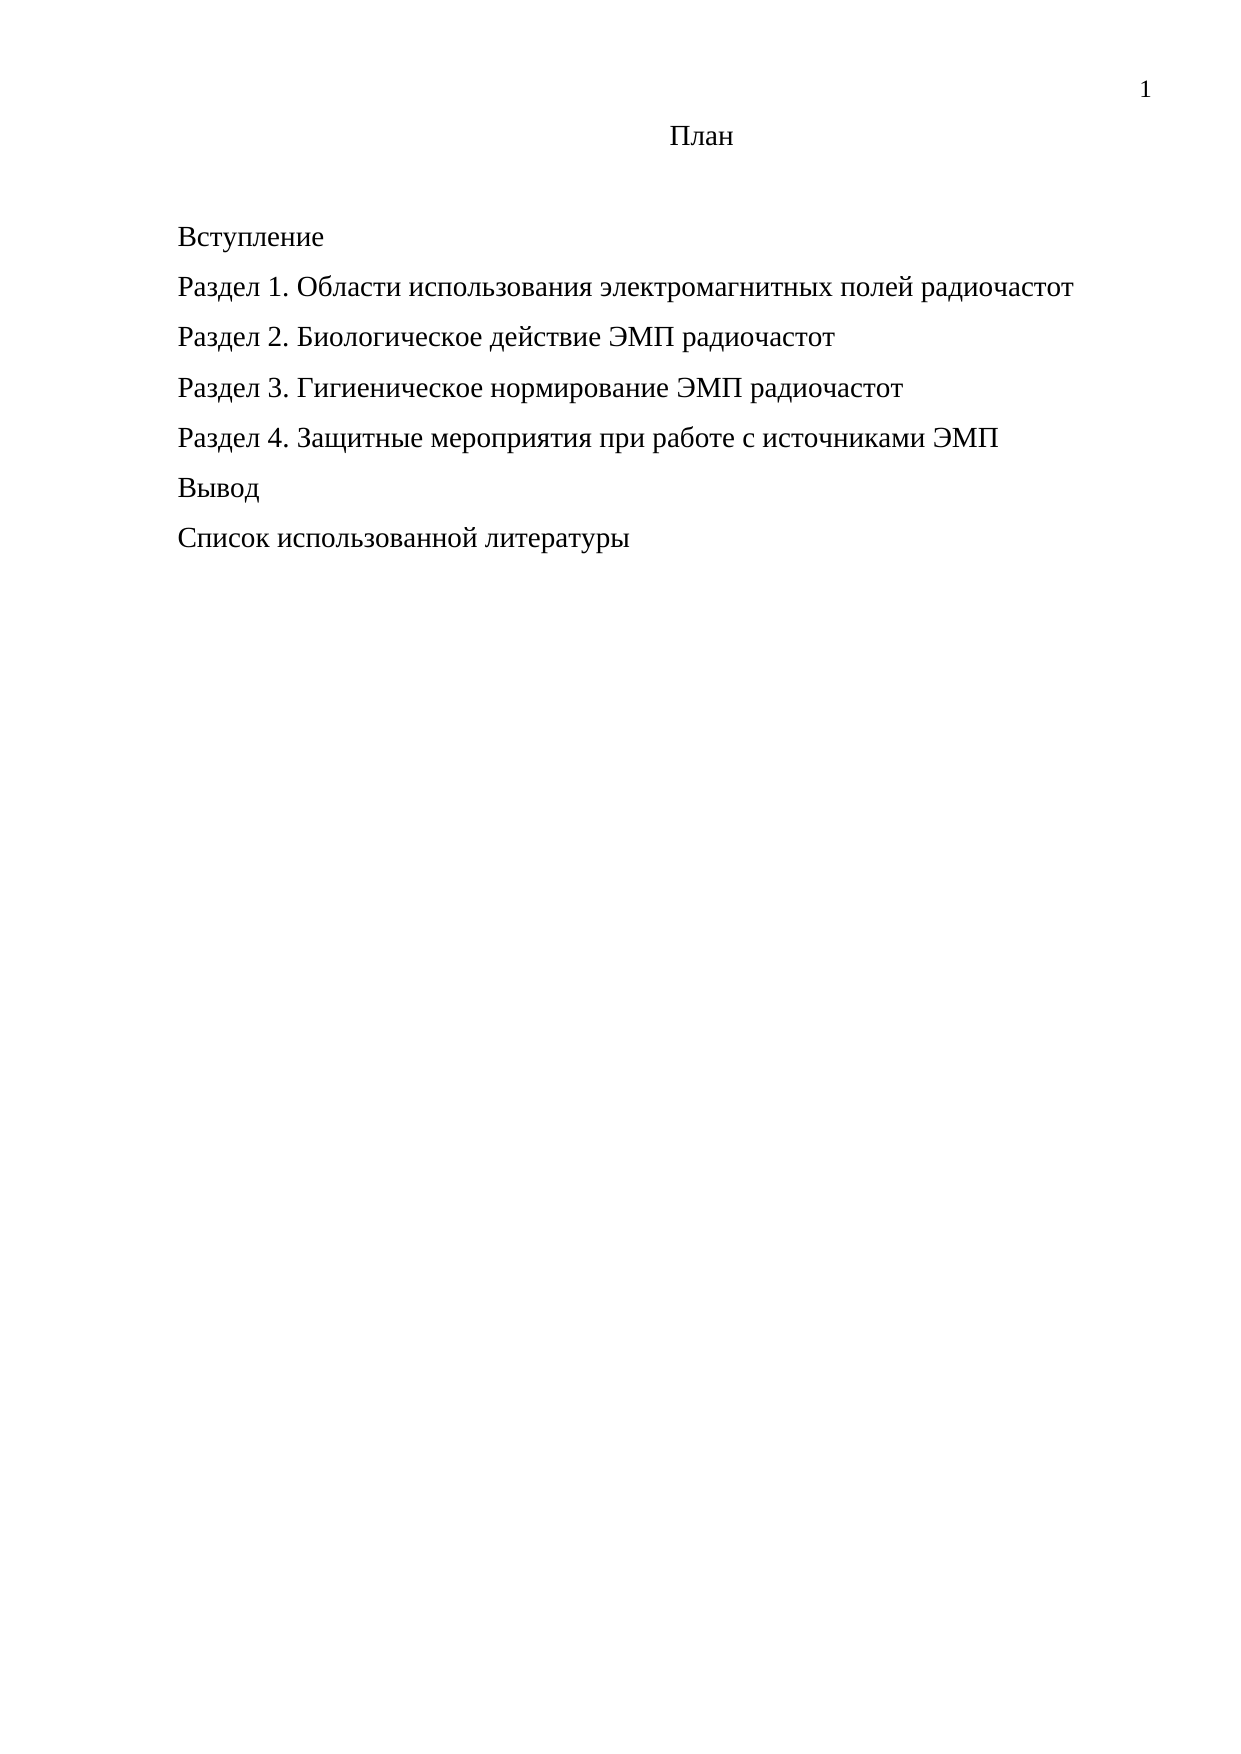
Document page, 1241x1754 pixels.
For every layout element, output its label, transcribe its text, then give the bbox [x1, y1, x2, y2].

text Раздел 2. Биологическое действие ЭМП радиочастот [177, 319, 1152, 353]
text Список использованной литературы [177, 521, 1152, 554]
text Вступление [177, 219, 1152, 252]
text Раздел 3. Гигиеническое нормирование ЭМП радиочастот [177, 370, 1152, 403]
text Раздел 1. Области использования электромагнитных полей радиочастот [177, 269, 1152, 303]
text Вывод [177, 470, 1152, 504]
text План [177, 118, 1152, 152]
text Раздел 4. Защитные мероприятия при работе с источниками ЭМП [177, 420, 1152, 453]
